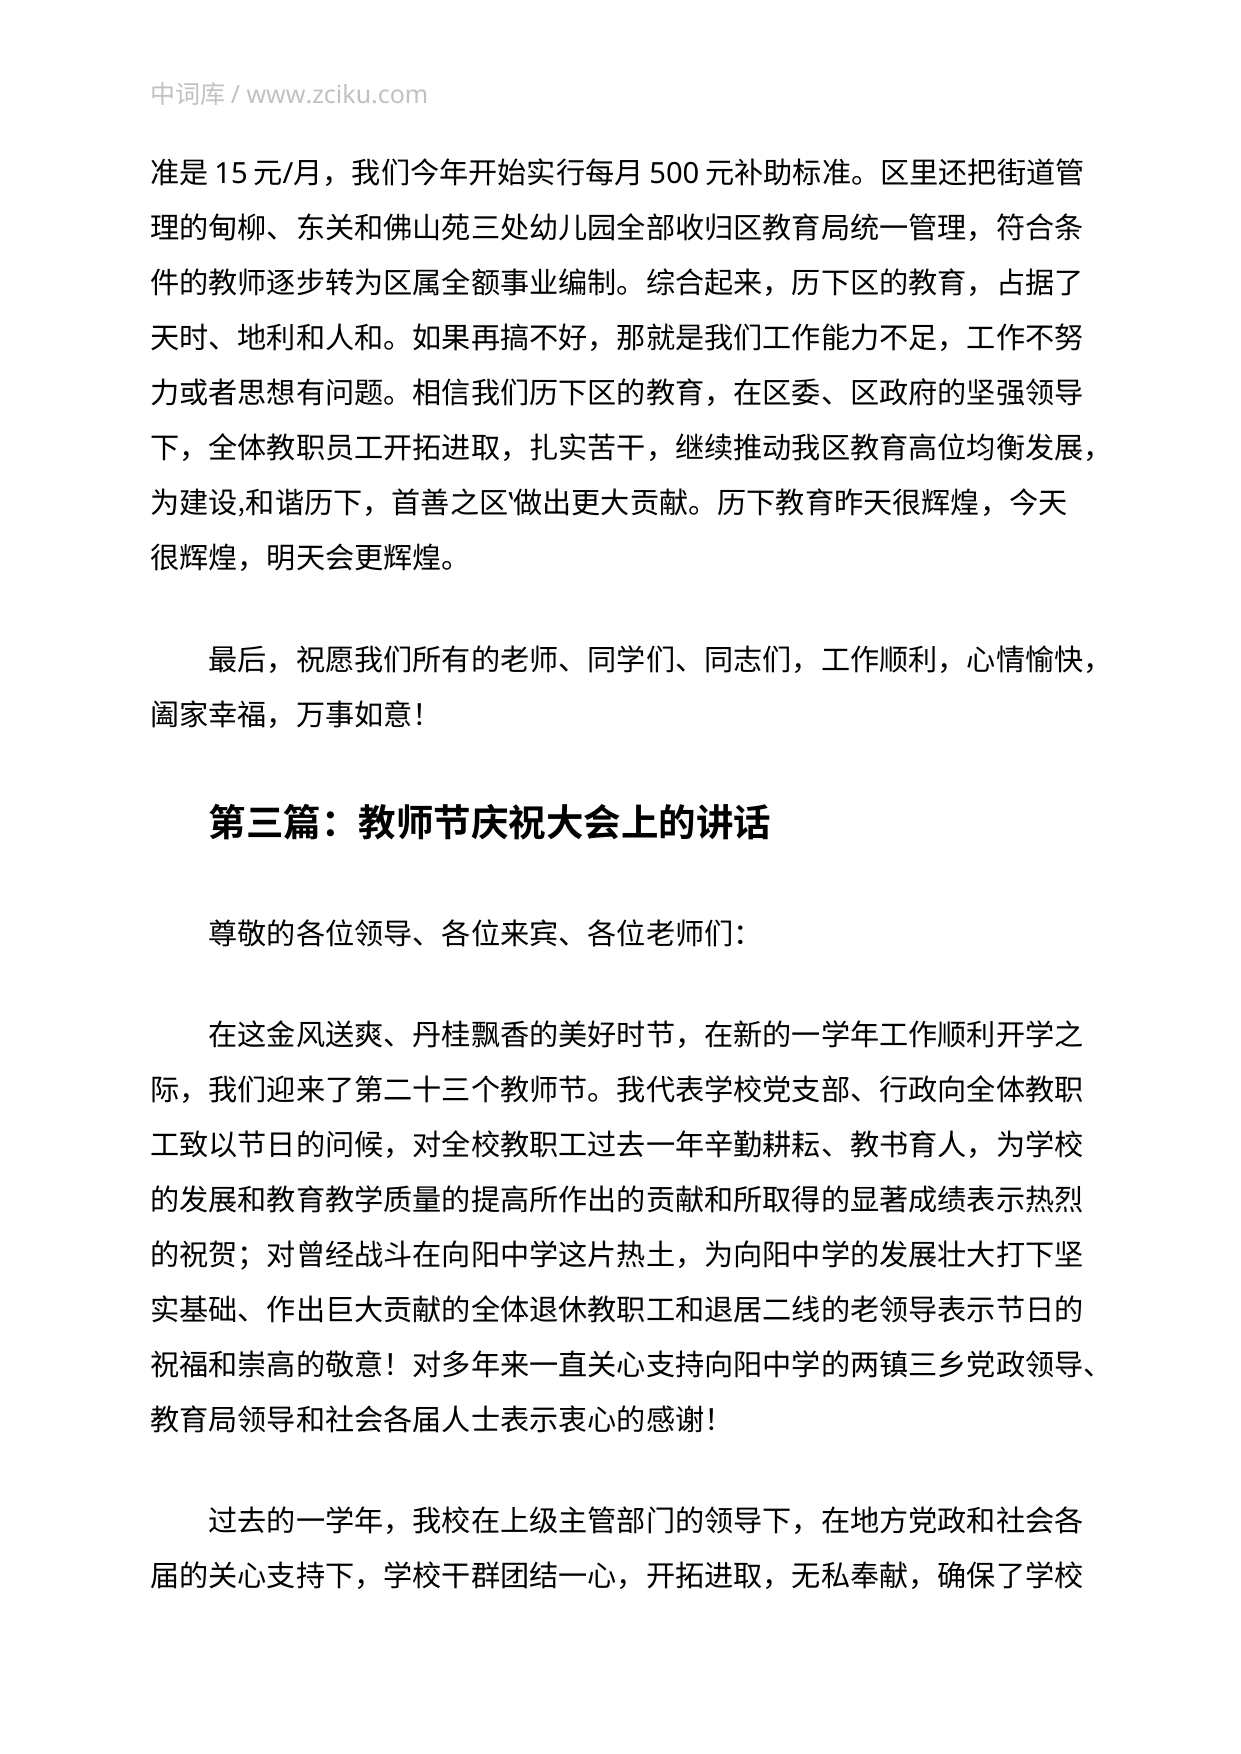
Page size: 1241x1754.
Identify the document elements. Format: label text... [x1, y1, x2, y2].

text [150, 1498, 1090, 1595]
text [150, 150, 1090, 577]
text 最后，祝愿我们所有的老师、同学们、同志们，工作顺利，心情愉快，阖家幸福，万事如意！ [150, 636, 1090, 733]
text 第三篇：教师节庆祝大会上的讲话 [150, 793, 1090, 847]
text 在这金风送爽、丹桂飘香的美好时节，在新的一学年工作顺利开学之际，我们迎来了第二十三个教师节。我代表学校党支部、行政向全体教职工致以节日的问候，对全校教职工过去一年辛勤耕耘、教书育人，为学校的发展和教育教学质量的提高所作出的贡献和所取得的显著成绩表示热烈的祝贺；对曾经战斗在向阳中学这片热土，为向阳中学的发展壮大打下坚实基础、作出巨大贡献的全体退休教职工和退居二线的老领导表示节日的祝福和崇高的敬意！对多年来一直关心支持向阳中学的两镇三乡党政领导、教育局领导和社会各届人士表示衷心的感谢！ [150, 1012, 1090, 1438]
text 尊敬的各位领导、各位来宾、各位老师们： [150, 910, 1090, 952]
